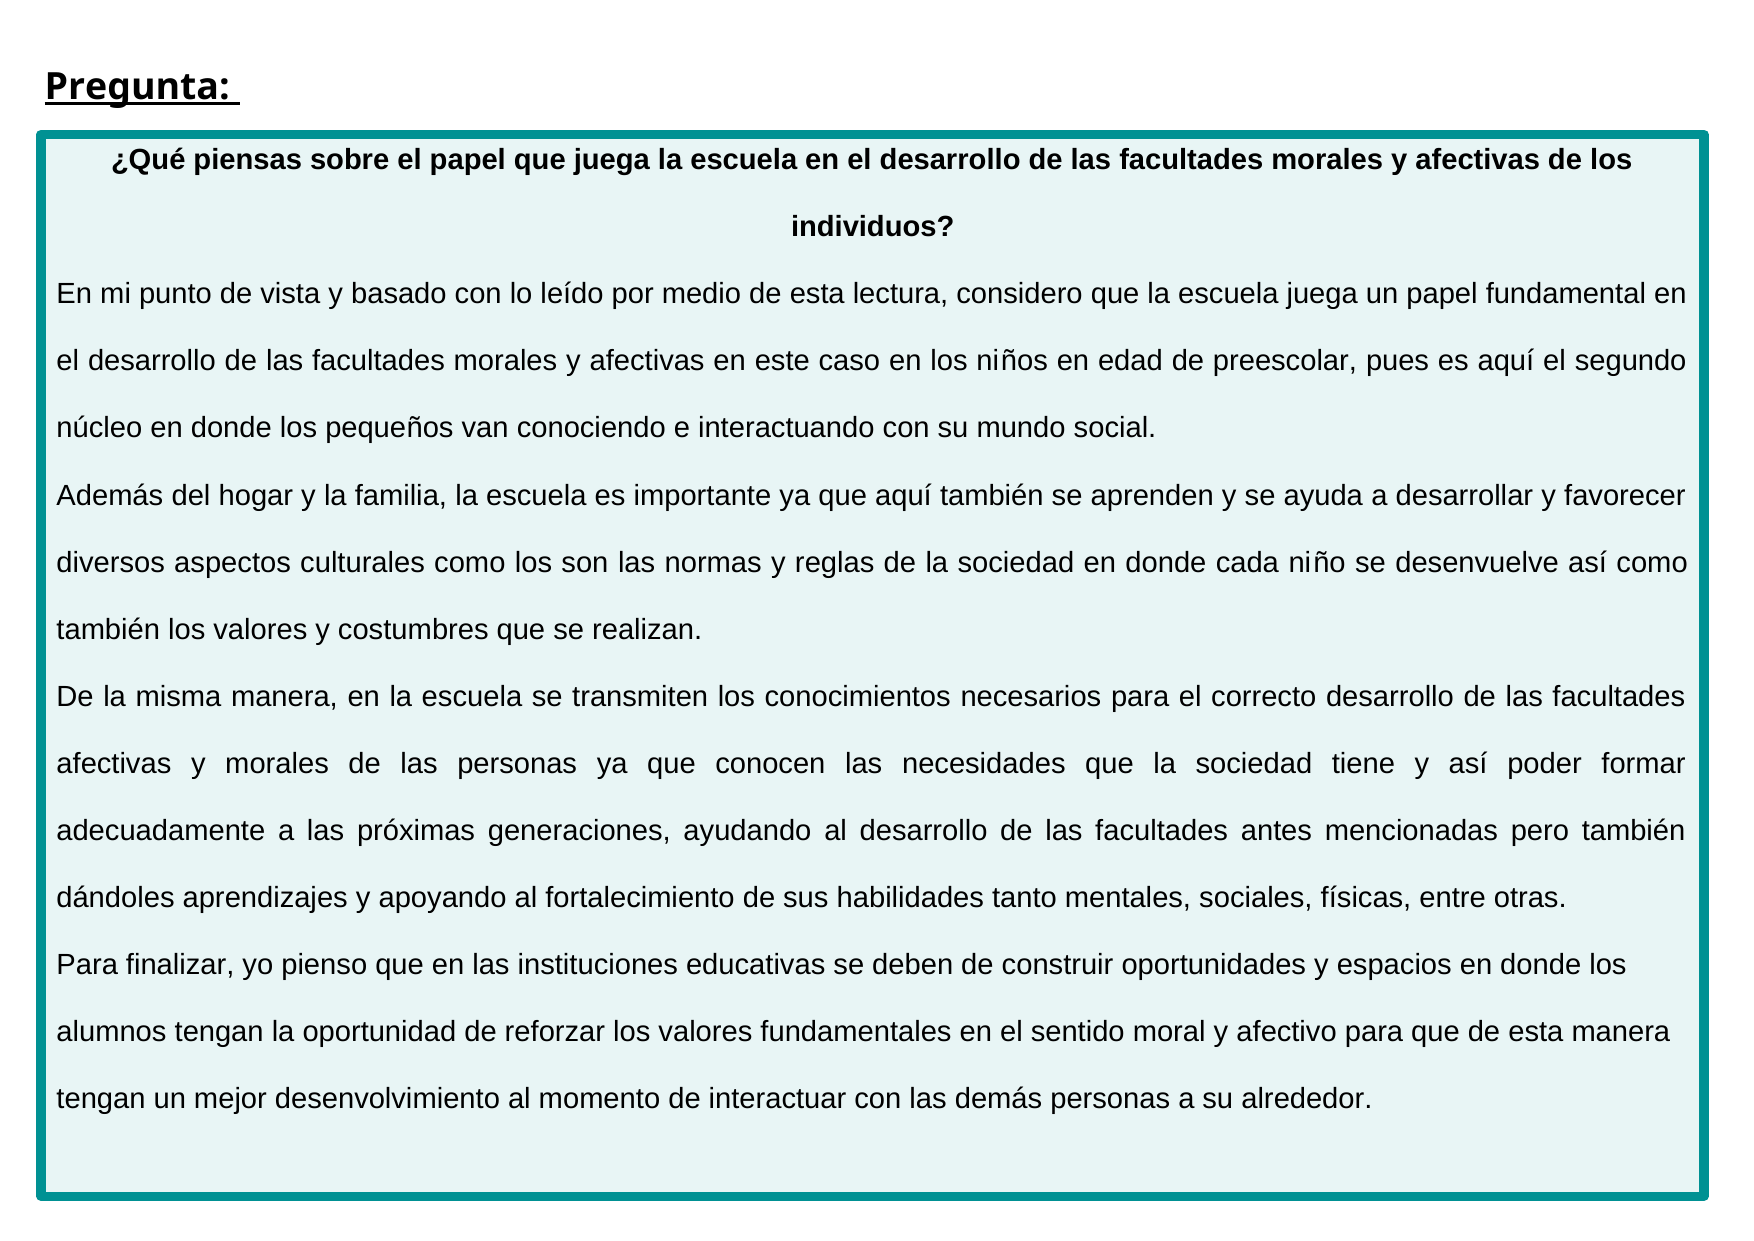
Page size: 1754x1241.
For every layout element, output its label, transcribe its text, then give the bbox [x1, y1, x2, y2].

text Pregunta: [44, 59, 1698, 110]
